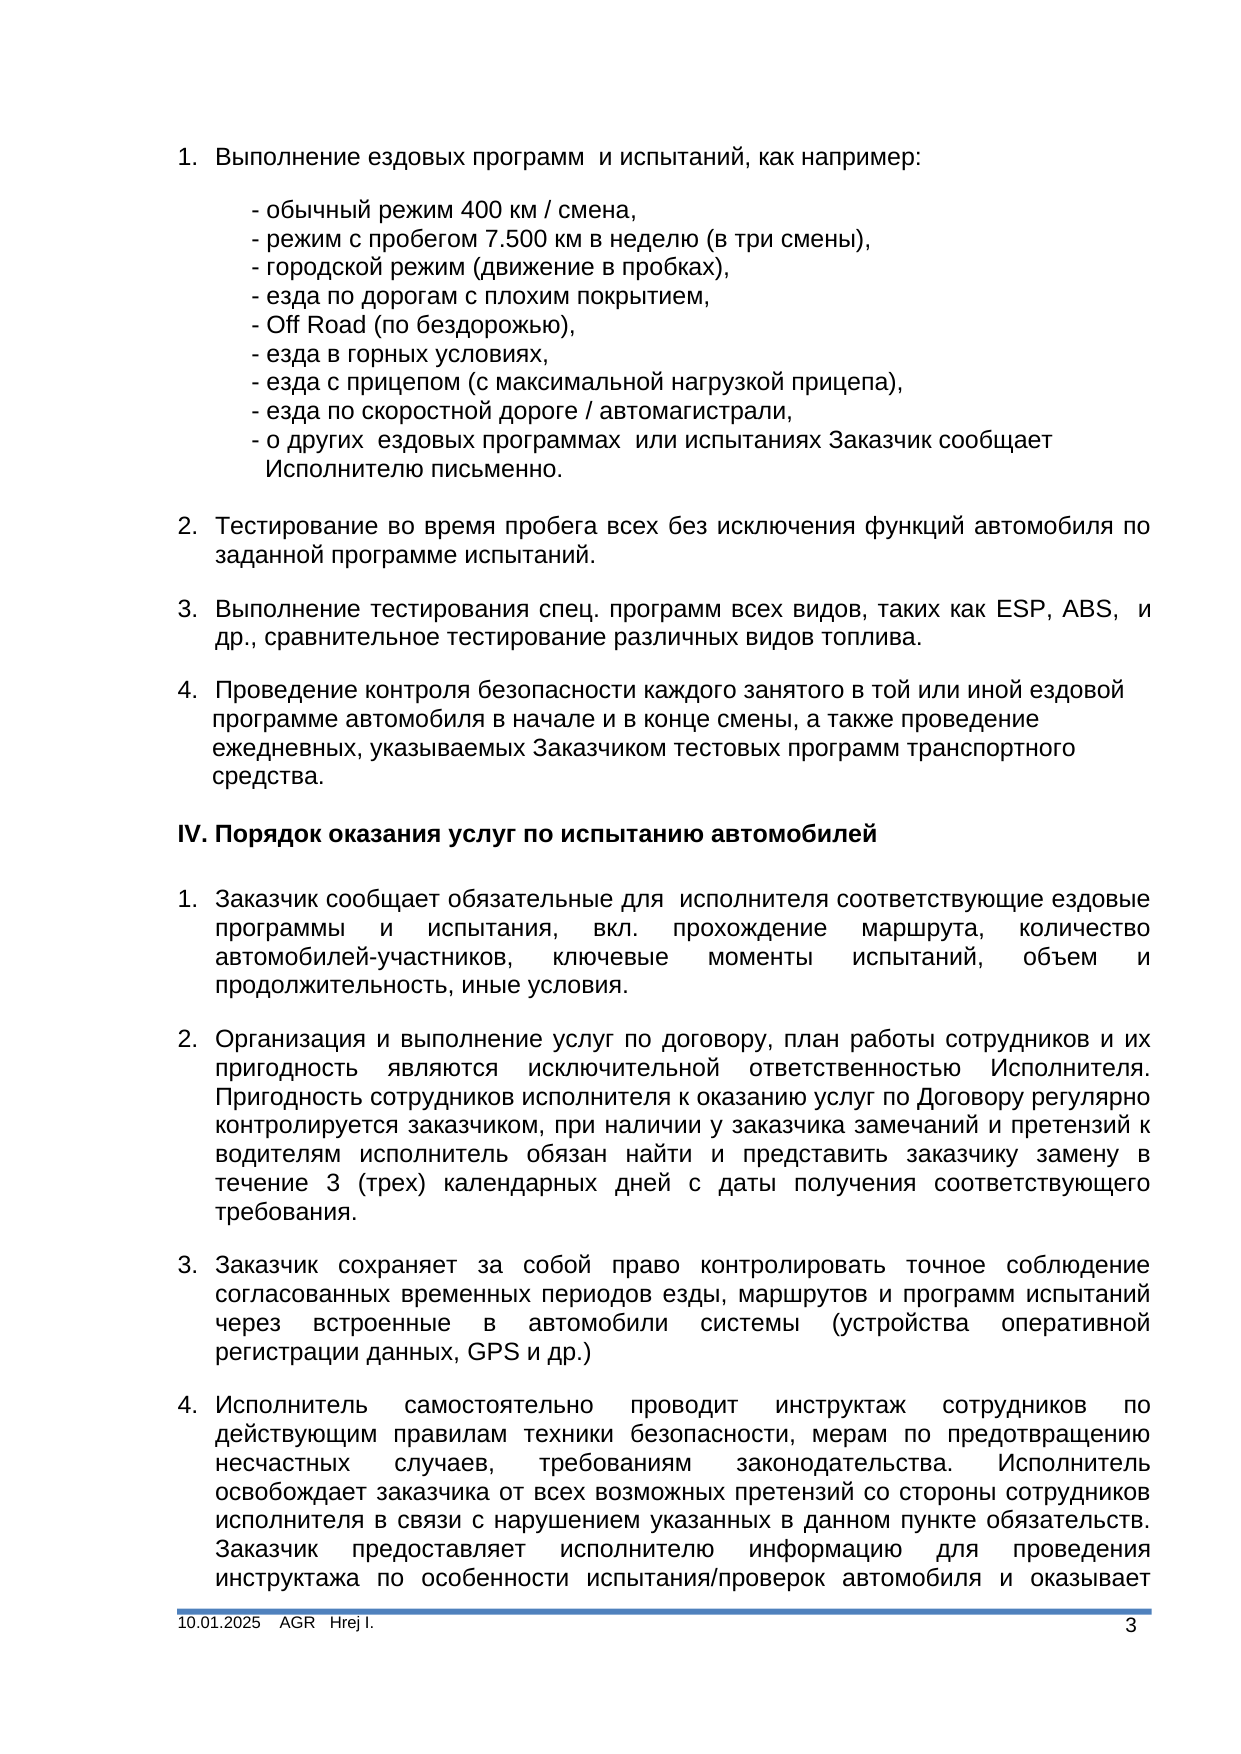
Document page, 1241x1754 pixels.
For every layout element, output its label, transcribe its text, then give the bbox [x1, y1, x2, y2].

list Тестирование во время пробега всех без исключения функций автомобиля по заданной программе испытаний. [177, 511, 1152, 568]
text - городской режим (движение в пробках), [251, 252, 1152, 281]
list Заказчик сообщает обязательные для исполнителя соответствующие ездовые программы и испытания, вкл. прохождение маршрута, количество автомобилей-участников, ключевые моменты испытаний, объем и продолжительность, иные условия. [177, 884, 1152, 999]
text - езда по дорогам с плохим покрытием, [251, 281, 1152, 310]
text программе автомобиля в начале и в конце смены, а также проведение [177, 704, 1152, 732]
text - езда по скоростной дороге / автомагистрали, [251, 396, 1152, 425]
list Выполнение ездовых программ и испытаний, как например: [177, 142, 1152, 171]
list Проведение контроля безопасности каждого занятого в той или иной ездовой [177, 675, 1152, 704]
text - езда в горных условиях, [251, 338, 1152, 367]
text - обычный режим 400 км / смена, [251, 195, 1152, 223]
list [177, 1390, 1152, 1591]
list Заказчик сохраняет за собой право контролировать точное соблюдение согласованных временных периодов езды, маршрутов и программ испытаний через встроенные в автомобили системы (устройства оперативной регистрации данных, GPS и др.) [177, 1250, 1152, 1365]
text - режим с пробегом 7.500 км в неделю (в три смены), [251, 223, 1152, 252]
text IV. Порядок оказания услуг по испытанию автомобилей [177, 819, 1152, 847]
text - о других ездовых программах или испытаниях Заказчик сообщает [251, 425, 1152, 453]
text ежедневных, указываемых Заказчиком тестовых программ транспортного [177, 732, 1152, 761]
text средства. [177, 761, 1152, 790]
text - Off Road (по бездорожью), [251, 310, 1152, 338]
text Исполнителю письменно. [251, 453, 1152, 482]
text - езда с прицепом (с максимальной нагрузкой прицепа), [251, 367, 1152, 396]
list Организация и выполнение услуг по договору, план работы сотрудников и их пригодность являются исключительной ответственностью Исполнителя. Пригодность сотрудников исполнителя к оказанию услуг по Договору регулярно контролируется заказчиком, при наличии у заказчика замечаний и претензий к водителям исполнитель обязан найти и представить заказчику замену в течение 3 (трех) календарных дней с даты получения соответствующего требования. [177, 1024, 1152, 1225]
list Выполнение тестирования спец. программ всех видов, таких как ESP, ABS, и др., сравнительное тестирование различных видов топлива. [177, 593, 1152, 651]
